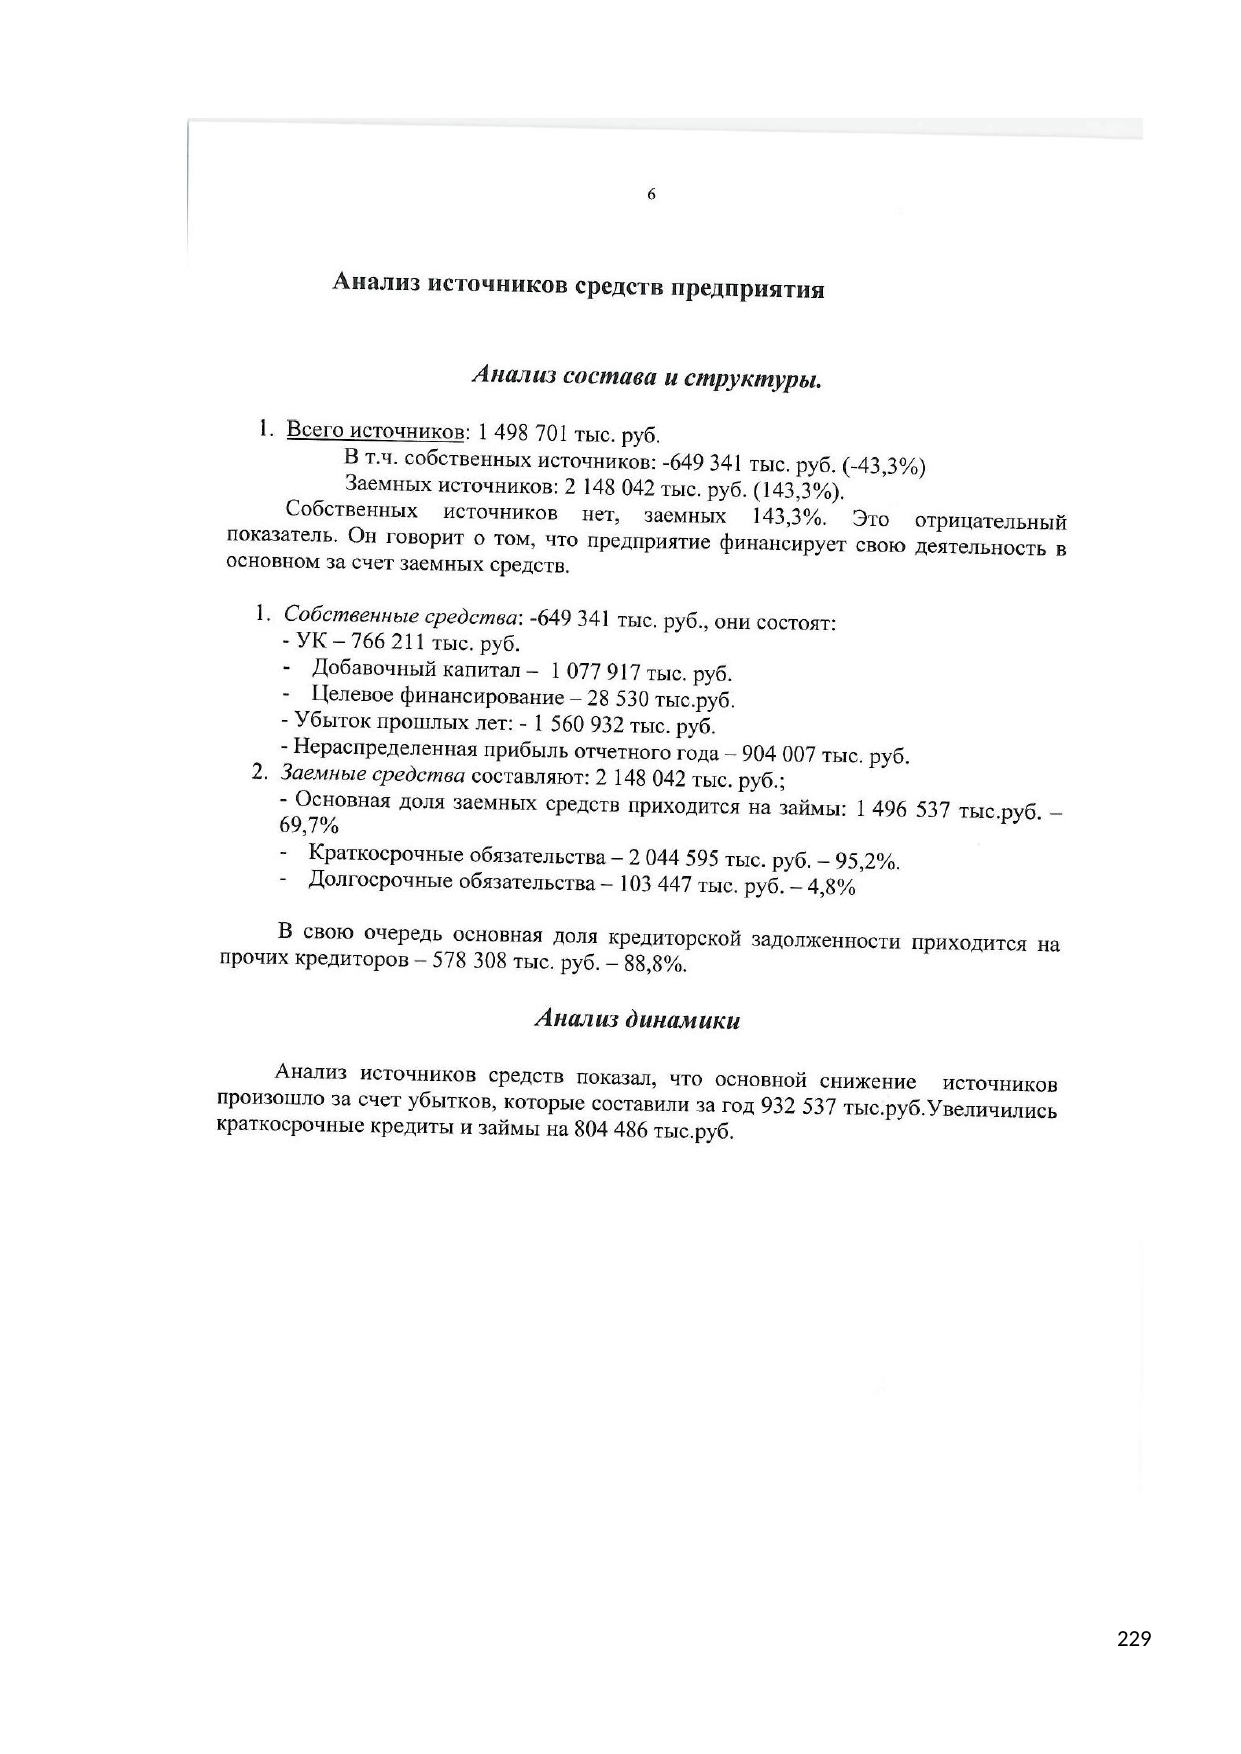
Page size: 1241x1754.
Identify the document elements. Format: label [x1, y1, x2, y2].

picture [177, 118, 1152, 1497]
